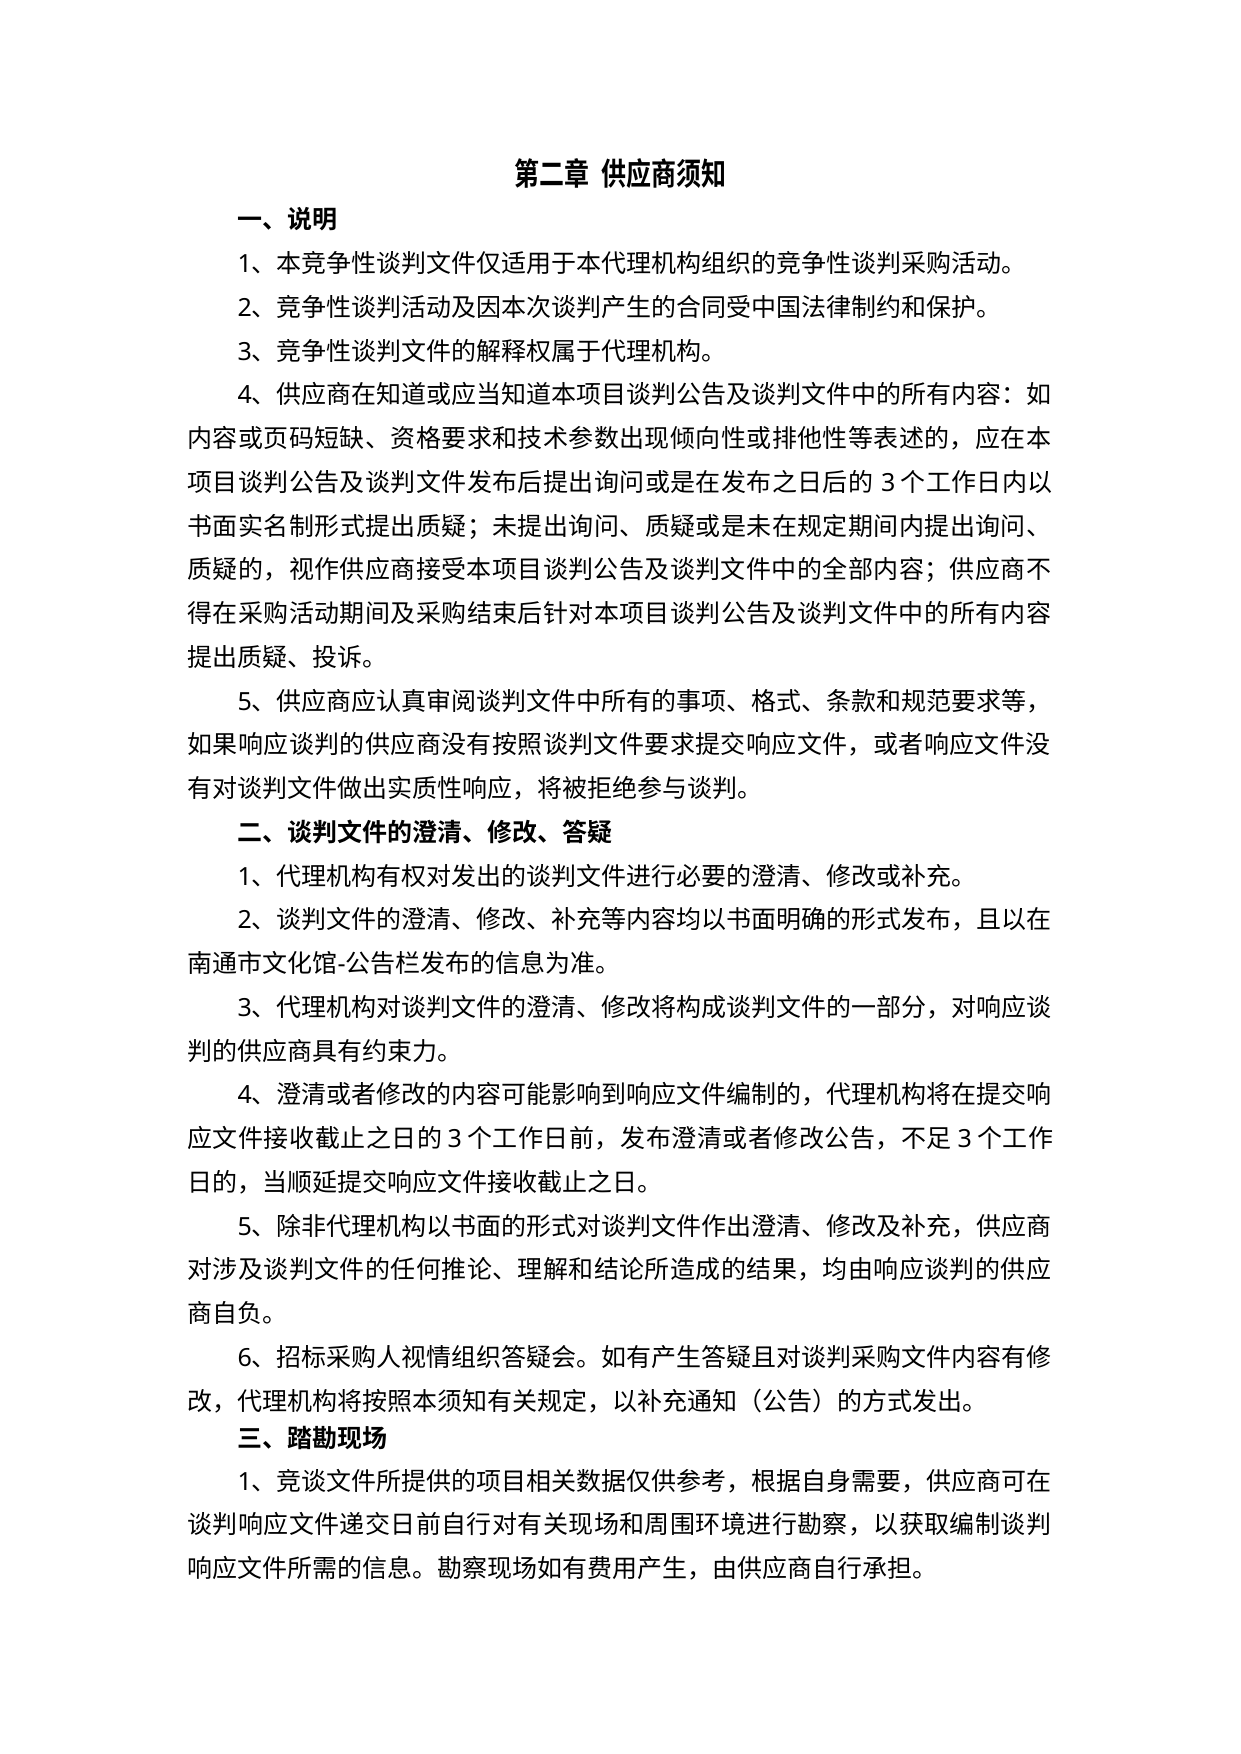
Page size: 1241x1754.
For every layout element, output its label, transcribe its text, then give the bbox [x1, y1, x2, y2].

text 1、代理机构有权对发出的谈判文件进行必要的澄清、修改或补充。 [187, 850, 1053, 894]
text 5、除非代理机构以书面的形式对谈判文件作出澄清、修改及补充，供应商对涉及谈判文件的任何推论、理解和结论所造成的结果，均由响应谈判的供应商自负。 [187, 1200, 1053, 1331]
text 3、竞争性谈判文件的解释权属于代理机构。 [187, 325, 1053, 369]
text 4、供应商在知道或应当知道本项目谈判公告及谈判文件中的所有内容：如内容或页码短缺、资格要求和技术参数出现倾向性或排他性等表述的，应在本项目谈判公告及谈判文件发布后提出询问或是在发布之日后的3个工作日内以书面实名制形式提出质疑；未提出询问、质疑或是未在规定期间内提出询问、质疑的，视作供应商接受本项目谈判公告及谈判文件中的全部内容；供应商不得在采购活动期间及采购结束后针对本项目谈判公告及谈判文件中的所有内容提出质疑、投诉。 [187, 369, 1053, 675]
text 3、代理机构对谈判文件的澄清、修改将构成谈判文件的一部分，对响应谈判的供应商具有约束力。 [187, 981, 1053, 1069]
text 5、供应商应认真审阅谈判文件中所有的事项、格式、条款和规范要求等，如果响应谈判的供应商没有按照谈判文件要求提交响应文件，或者响应文件没有对谈判文件做出实质性响应，将被拒绝参与谈判。 [187, 675, 1053, 806]
text 4、澄清或者修改的内容可能影响到响应文件编制的，代理机构将在提交响应文件接收截止之日的3个工作日前，发布澄清或者修改公告，不足3个工作日的，当顺延提交响应文件接收截止之日。 [187, 1069, 1053, 1200]
text 第二章 供应商须知 [187, 150, 1053, 194]
text 二、谈判文件的澄清、修改、答疑 [187, 806, 1053, 850]
text 1、竞谈文件所提供的项目相关数据仅供参考，根据自身需要，供应商可在谈判响应文件递交日前自行对有关现场和周围环境进行勘察，以获取编制谈判响应文件所需的信息。勘察现场如有费用产生，由供应商自行承担。 [187, 1455, 1053, 1586]
text 2、竞争性谈判活动及因本次谈判产生的合同受中国法律制约和保护。 [187, 281, 1053, 325]
text 三、踏勘现场 [187, 1419, 1053, 1455]
text 2、谈判文件的澄清、修改、补充等内容均以书面明确的形式发布，且以在南通市文化馆-公告栏发布的信息为准。 [187, 894, 1053, 981]
text 1、本竞争性谈判文件仅适用于本代理机构组织的竞争性谈判采购活动。 [187, 237, 1053, 281]
text 一、说明 [187, 194, 1053, 237]
text 6、招标采购人视情组织答疑会。如有产生答疑且对谈判采购文件内容有修改，代理机构将按照本须知有关规定，以补充通知（公告）的方式发出。 [187, 1331, 1053, 1419]
